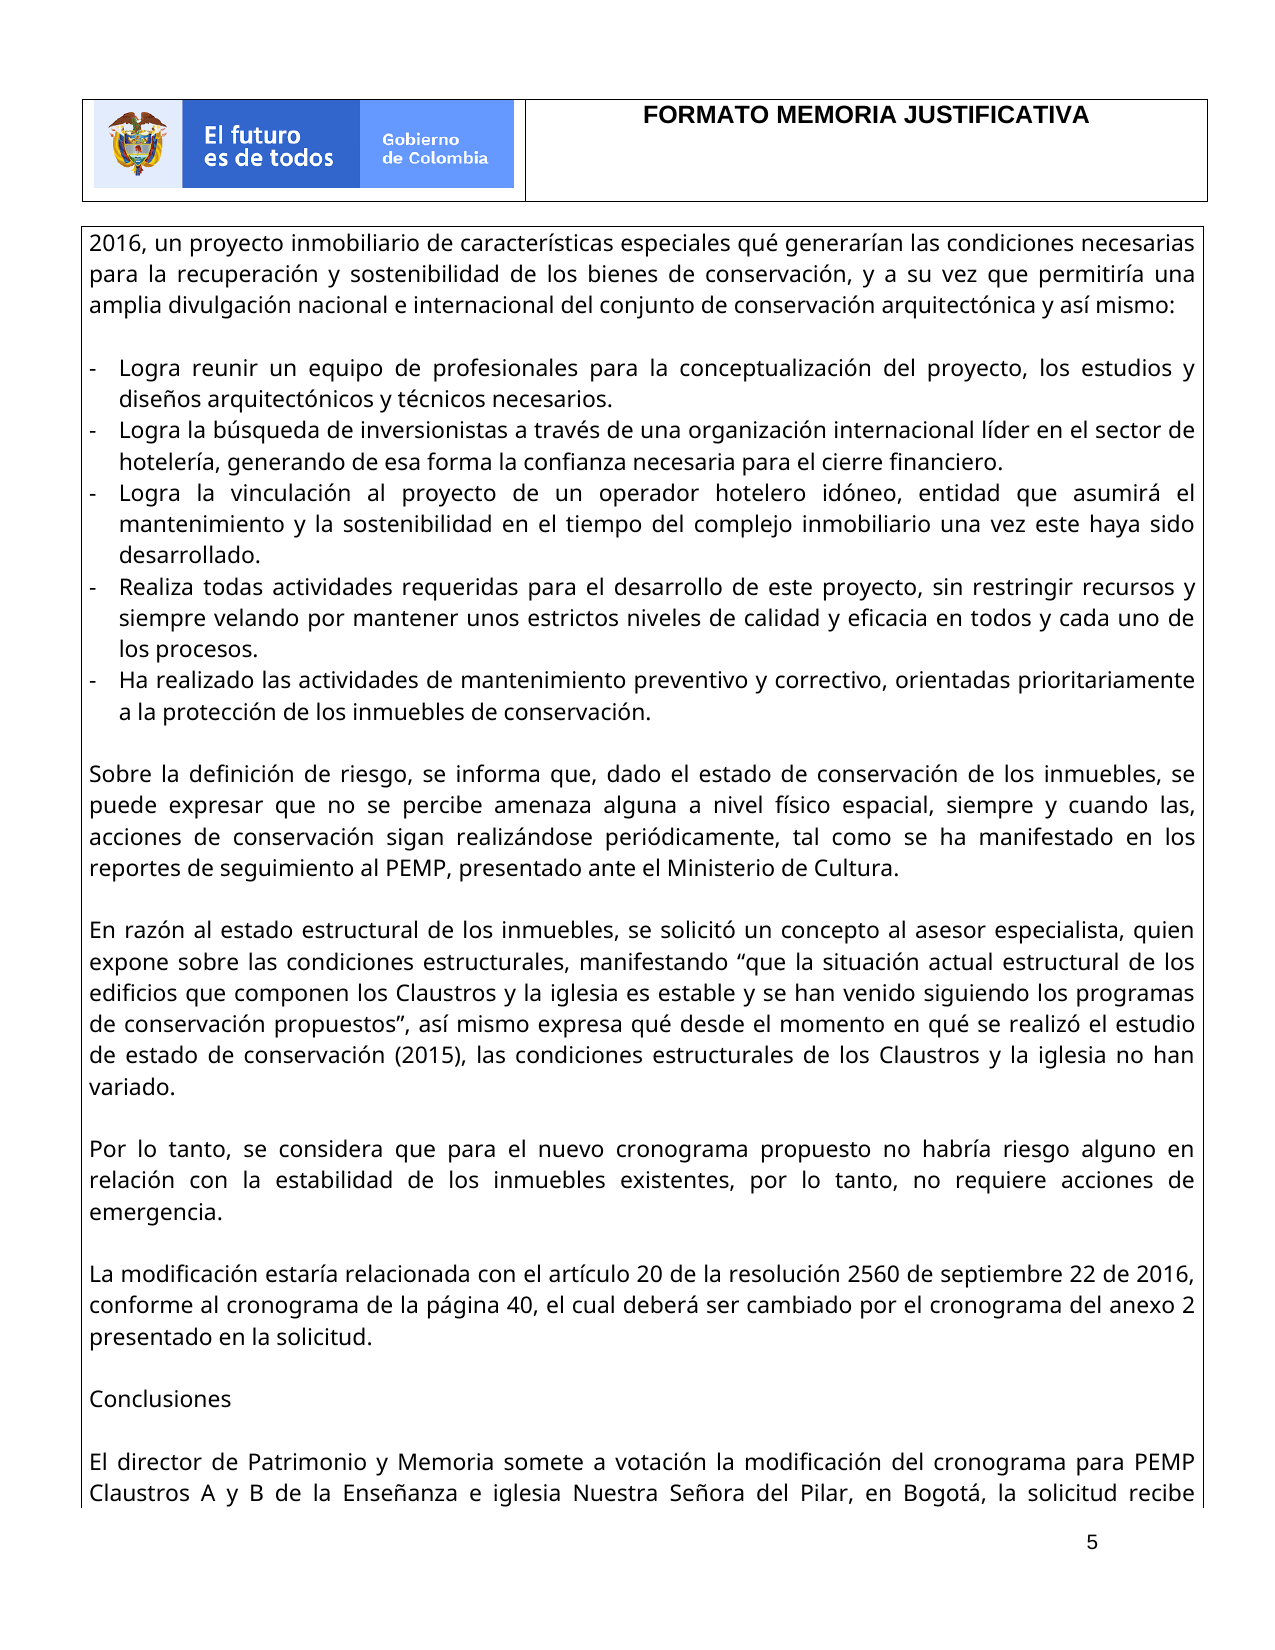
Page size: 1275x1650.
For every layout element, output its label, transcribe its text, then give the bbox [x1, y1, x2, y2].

picture [93, 100, 514, 188]
